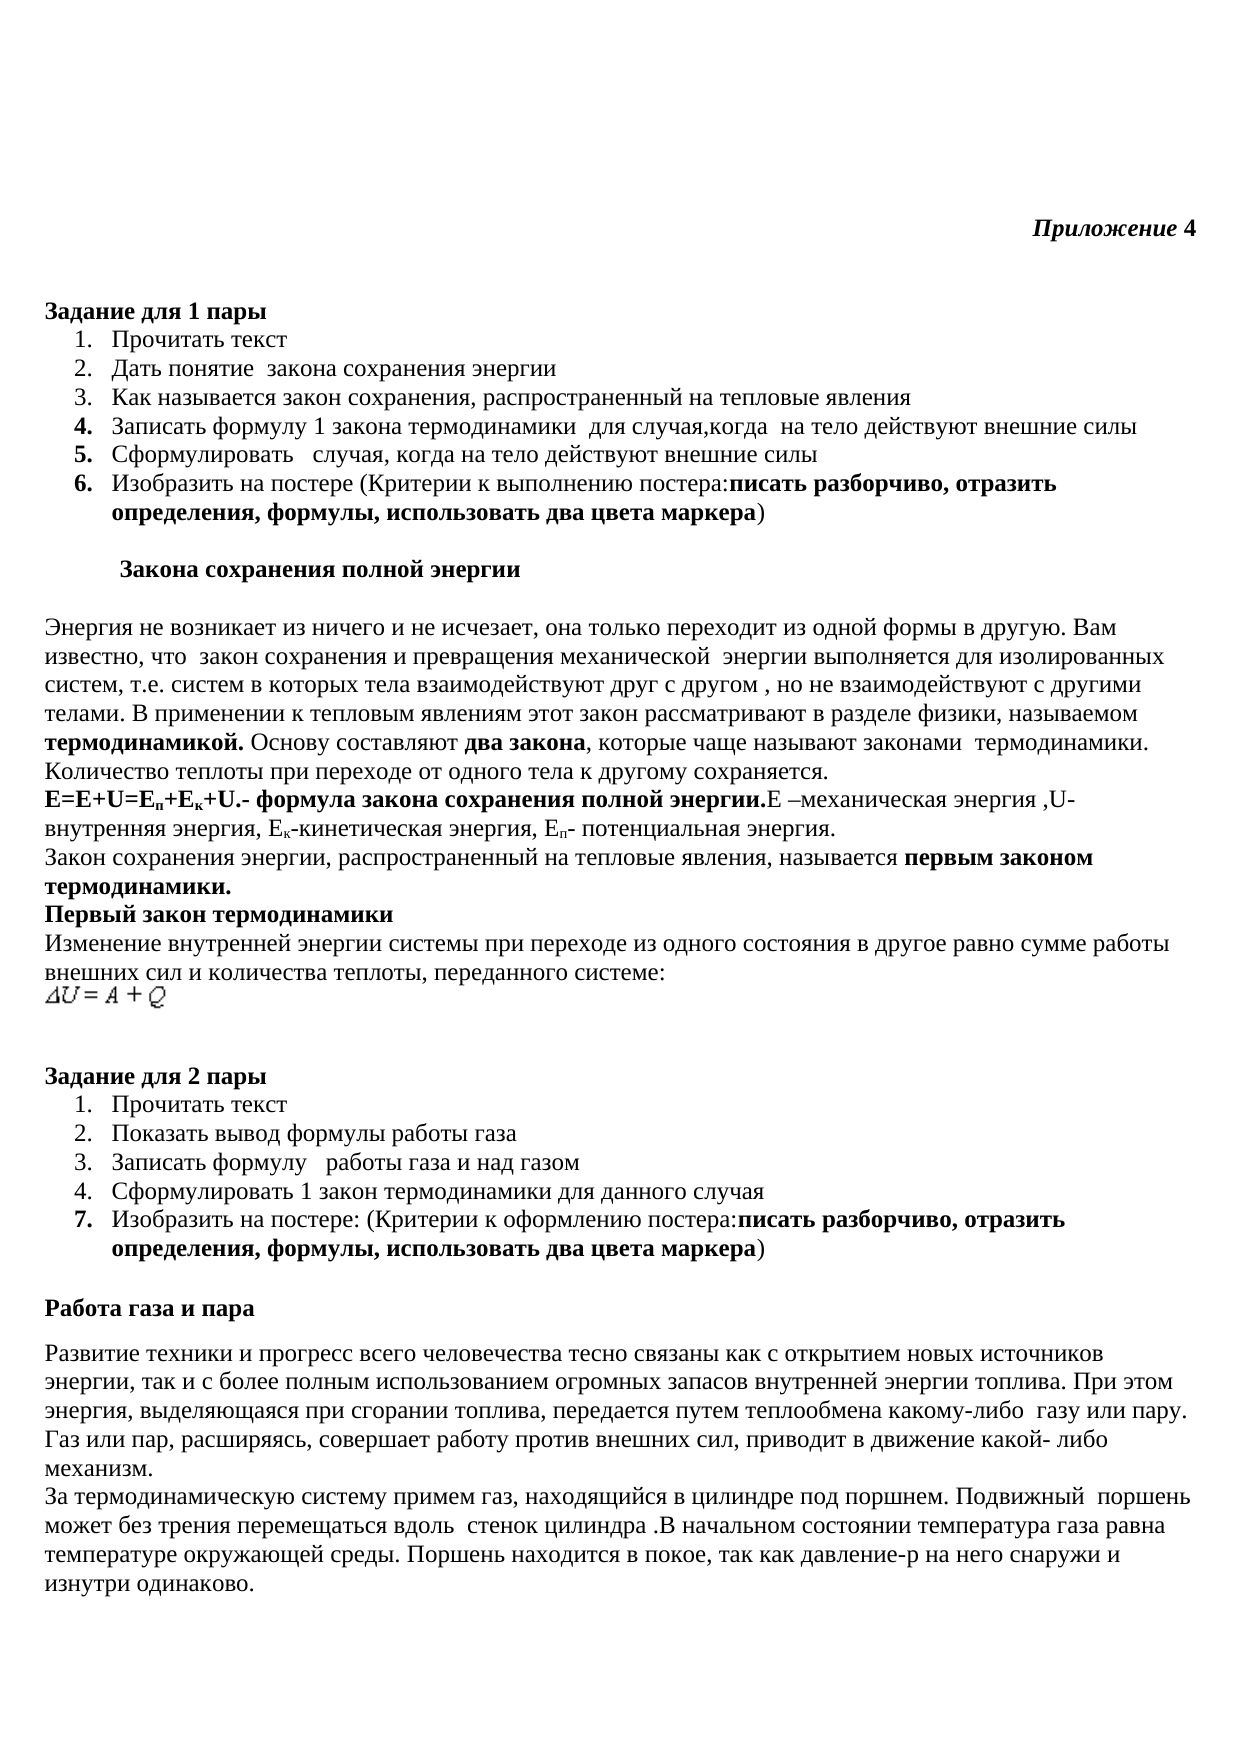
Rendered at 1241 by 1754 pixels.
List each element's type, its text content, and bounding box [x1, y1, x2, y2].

text Первый закон термодинамики [44, 899, 1196, 928]
text Приложение 4 [44, 213, 1196, 242]
text Работа газа и пара [44, 1291, 1196, 1322]
list Как называется закон сохранения, распространенный на тепловые явления [74, 382, 1196, 411]
text Е=Е+U=Еп+Ек+U.- формула закона сохранения полной энергии.Е –механическая энергия ,U- внутренняя энергия, Ек-кинетическая энергия, Еп- потенциальная энергия. [44, 784, 1196, 842]
list Показать вывод формулы работы газа [74, 1118, 1196, 1147]
list Прочитать текст [74, 324, 1196, 353]
list Изобразить на постере (Критерии к выполнению постера:писать разборчиво, отразить определения, формулы, использовать два цвета маркера) [74, 468, 1196, 526]
list Записать формулу работы газа и над газом [74, 1147, 1196, 1176]
text Изменение внутренней энергии системы при переходе из одного состояния в другое равно сумме работы внешних сил и количества теплоты, переданного системе: [44, 928, 1196, 986]
list Прочитать текст [74, 1089, 1196, 1118]
text Задание для 1 пары [44, 296, 1196, 324]
text Энергия не возникает из ничего и не исчезает, она только переходит из одной формы в другую. Вам известно, что закон сохранения и превращения механической энергии выполняется для изолированных систем, т.е. систем в которых тела взаимодействуют друг с другом , но не взаимодействуют с другими телами. В применении к тепловым явлениям этот закон рассматривают в разделе физики, называемом термодинамикой. Основу составляют два закона, которые чаще называют законами термодинамики. [44, 612, 1196, 756]
text Развитие техники и прогресс всего человечества тесно связаны как с открытием новых источников энергии, так и с более полным использованием огромных запасов внутренней энергии топлива. При этом энергия, выделяющаяся при сгорании топлива, передается путем теплообмена какому-либо газу или пару. [44, 1338, 1196, 1424]
text Задание для 2 пары [44, 1061, 1196, 1089]
text За термодинамическую систему примем газ, находящийся в цилиндре под поршнем. Подвижный поршень может без трения перемещаться вдоль стенок цилиндра .В начальном состоянии температура газа равна температуре окружающей среды. Поршень находится в покое, так как давление-p на него снаружи и изнутри одинаково. [44, 1481, 1196, 1596]
text Газ или пар, расширяясь, совершает работу против внешних сил, приводит в движение какой- либо механизм. [44, 1424, 1196, 1481]
text Количество теплоты при переходе от одного тела к другому сохраняется. [44, 756, 1196, 784]
picture [44, 985, 167, 1010]
text Закон сохранения энергии, распространенный на тепловые явления, называется первым законом термодинамики. [44, 842, 1196, 899]
list Изобразить на постере: (Критерии к оформлению постера:писать разборчиво, отразить определения, формулы, использовать два цвета маркера) [74, 1204, 1196, 1262]
list Сформулировать 1 закон термодинамики для данного случая [74, 1176, 1196, 1204]
list Записать формулу 1 закона термодинамики для случая,когда на тело действуют внешние силы [74, 411, 1196, 439]
list Дать понятие закона сохранения энергии [74, 353, 1196, 382]
list Сформулировать случая, когда на тело действуют внешние силы [74, 439, 1196, 468]
text Закона сохранения полной энергии [119, 554, 1196, 583]
